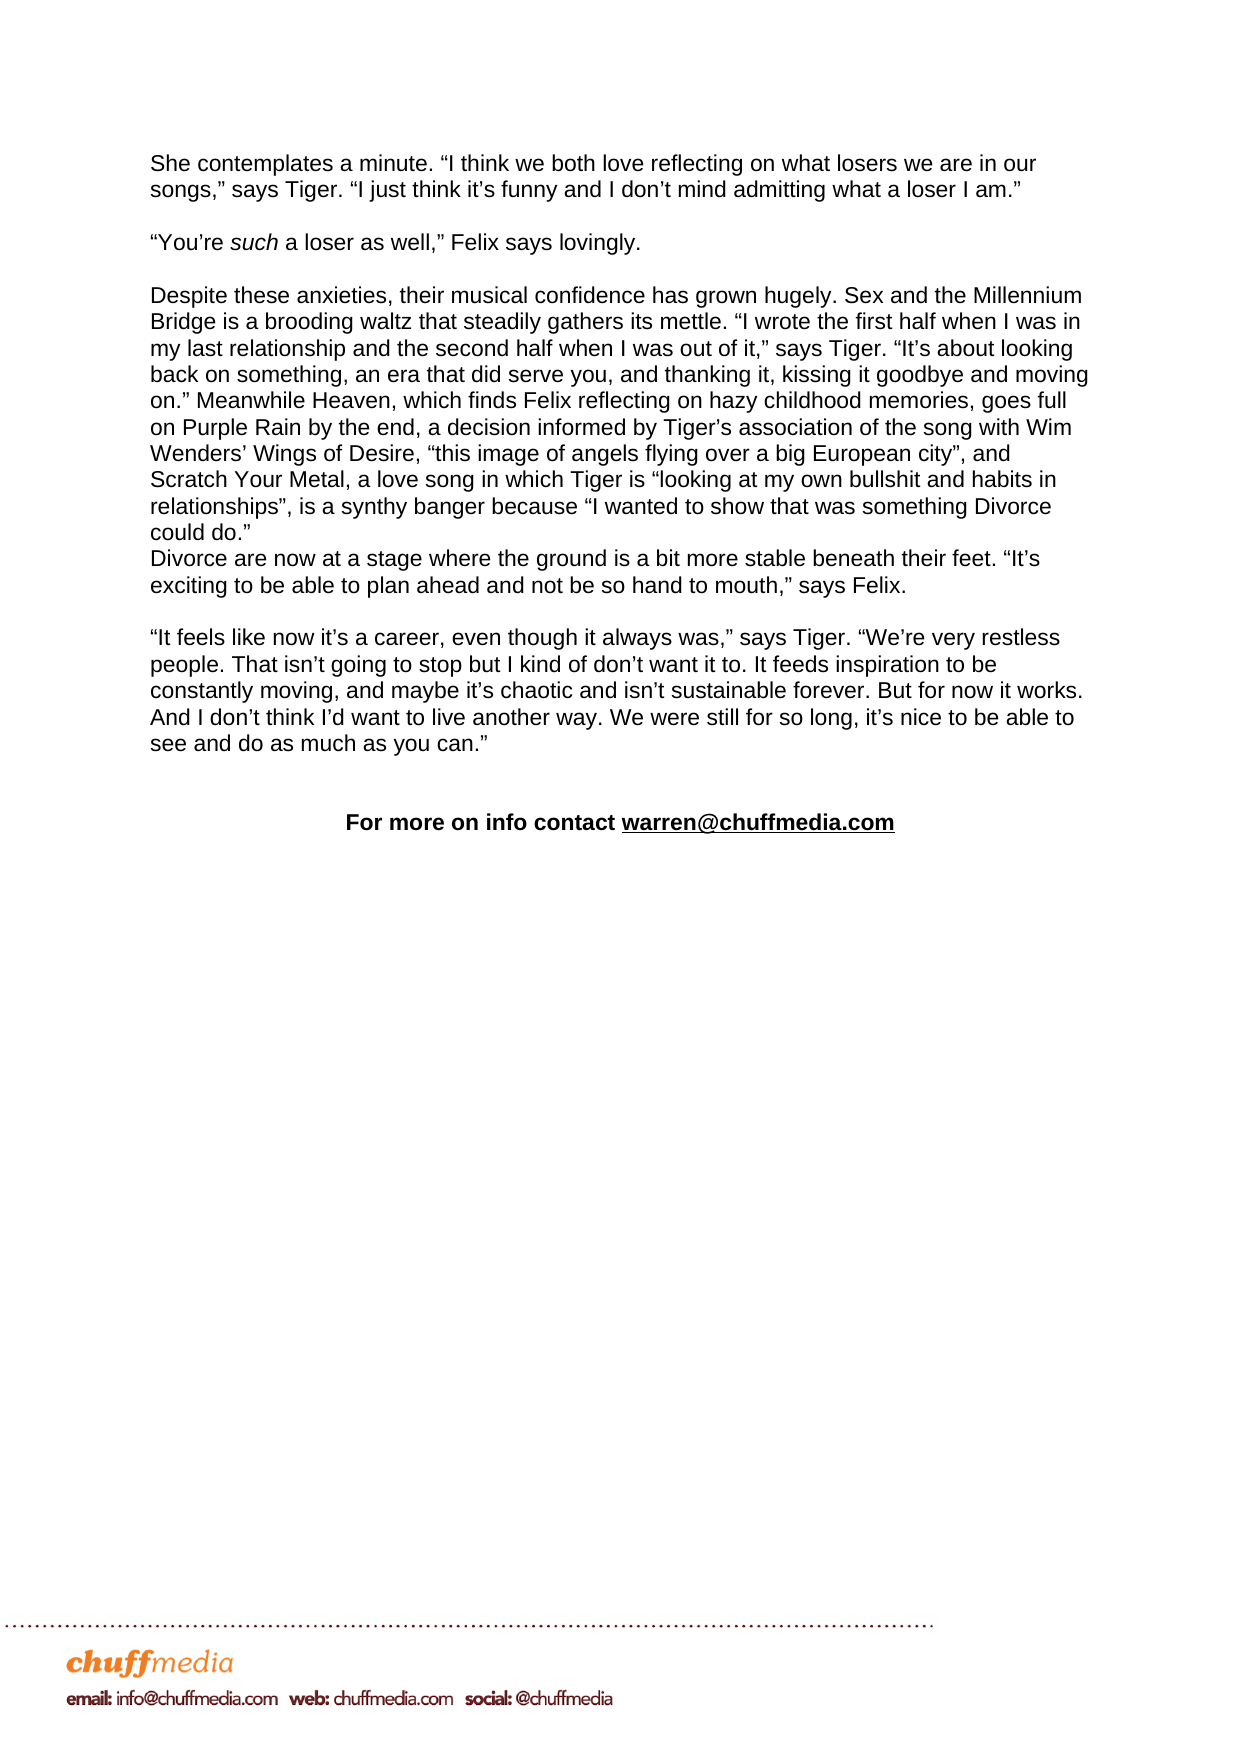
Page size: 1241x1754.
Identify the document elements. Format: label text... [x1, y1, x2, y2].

text She contemplates a minute. “I think we both love reflecting on what losers we are in our songs,” says Tiger. “I just think it’s funny and I don’t mind admitting what a loser I am.” [150, 150, 1090, 203]
text “You’re such a loser as well,” Felix says lovingly. [150, 229, 1090, 255]
text Divorce are now at a stage where the ground is a bit more stable beneath their feet. “It’s exciting to be able to plan ahead and not be so hand to mouth,” says Felix. [150, 545, 1090, 598]
picture [0, 1602, 937, 1716]
text Despite these anxieties, their musical confidence has grown hugely. Sex and the Millennium Bridge is a brooding waltz that steadily gathers its mettle. “I wrote the first half when I was in my last relationship and the second half when I was out of it,” says Tiger. “It’s about looking back on something, an era that did serve you, and thanking it, kissing it goodbye and moving on.” Meanwhile Heaven, which finds Felix reflecting on hazy childhood memories, goes full on Purple Rain by the end, a decision informed by Tiger’s association of the song with Wim Wenders’ Wings of Desire, “this image of angels flying over a big European city”, and Scratch Your Metal, a love song in which Tiger is “looking at my own bullshit and habits in relationships”, is a synthy banger because “I wanted to show that was something Divorce could do.” [150, 282, 1090, 545]
text For more on info contact warren@chuffmedia.com [150, 809, 1090, 835]
text “It feels like now it’s a career, even though it always was,” says Tiger. “We’re very restless people. That isn’t going to stop but I kind of don’t want it to. It feeds inspiration to be constantly moving, and maybe it’s chaotic and isn’t sustainable forever. But for now it works. And I don’t think I’d want to live another way. We were still for so long, it’s nice to be able to see and do as much as you can.” [150, 624, 1090, 756]
